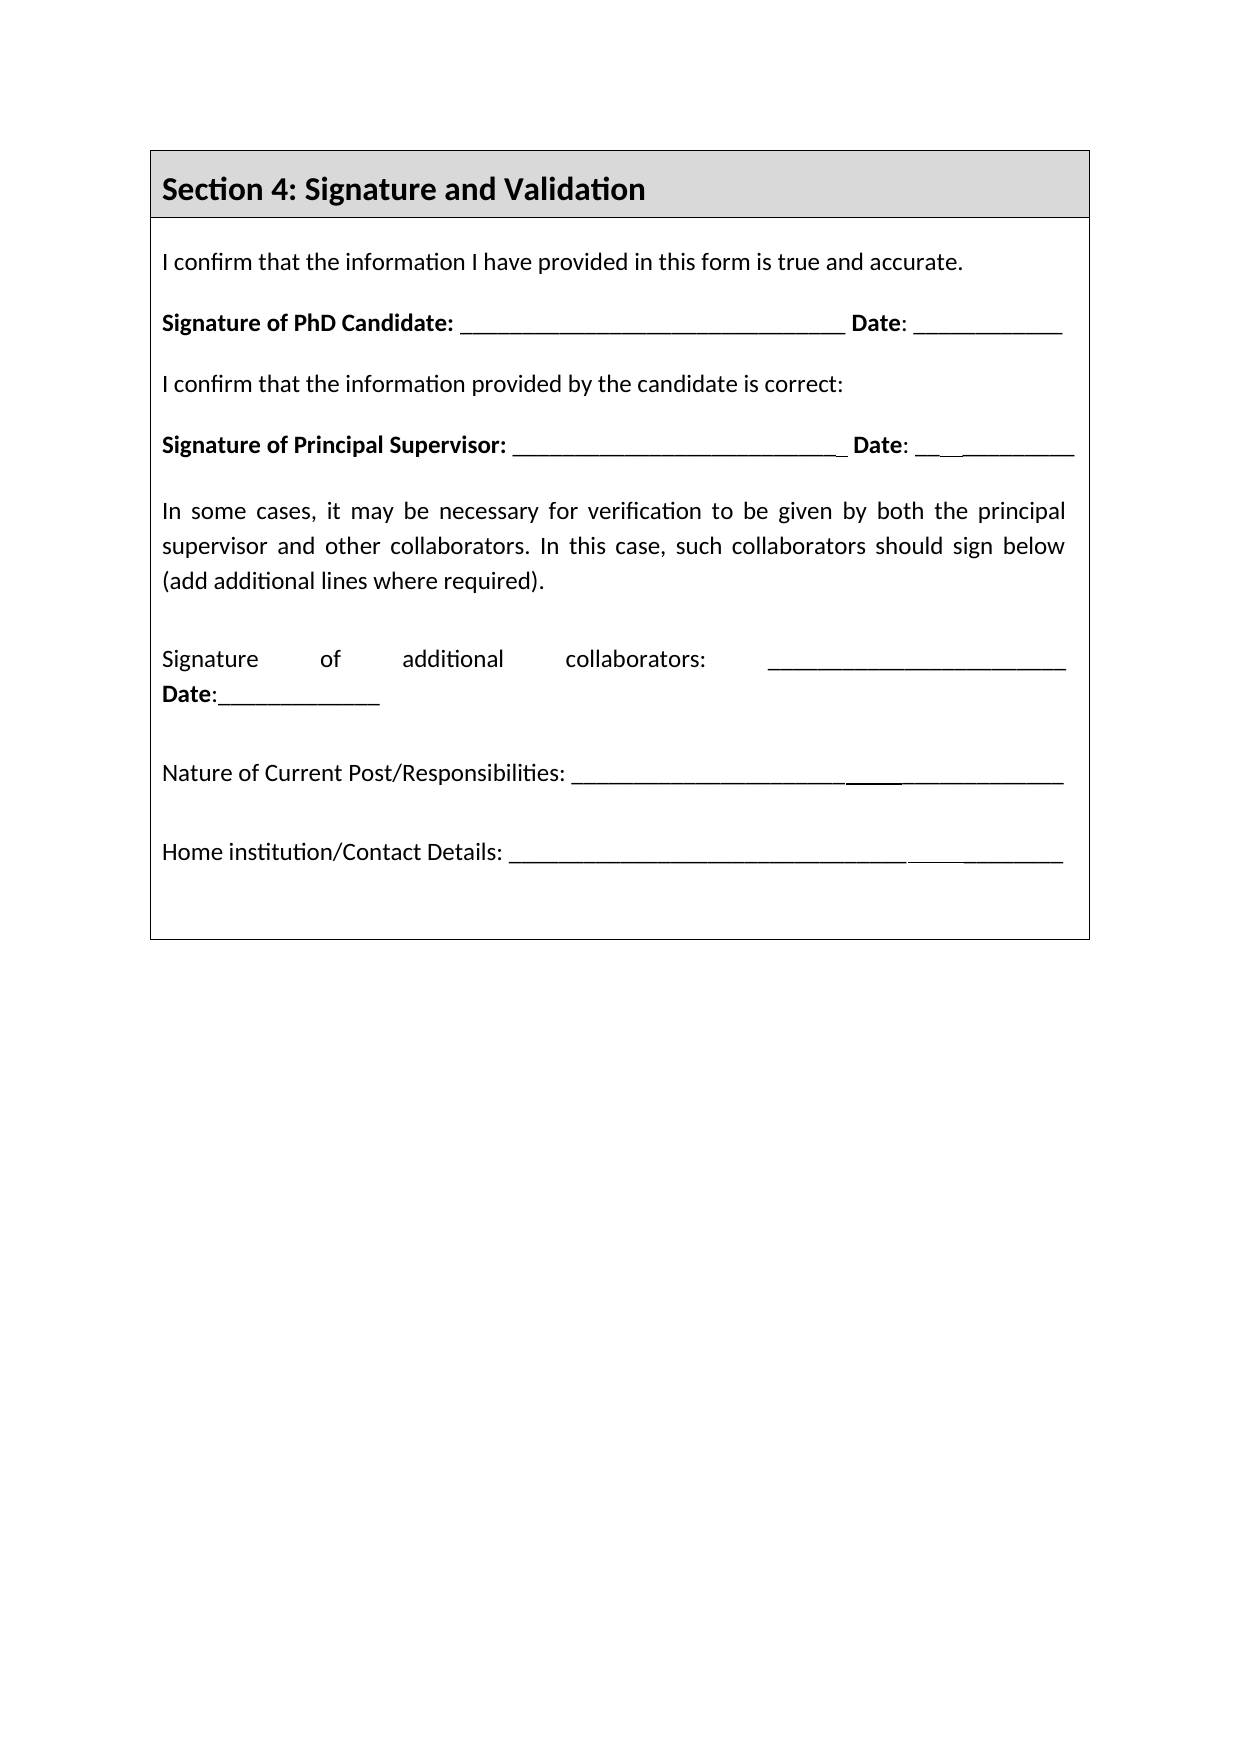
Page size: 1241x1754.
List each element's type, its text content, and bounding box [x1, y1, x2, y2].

table_cell Section 4: Signature and Validation [151, 151, 1089, 217]
table_cell I confirm that the information I have provided in this form is true and accurate. Signature of PhD Candidate: _______________________________ Date: ____________ I confirm that the information provided by the candidate is correct: Signature of Principal Supervisor: __________________________ Date: __ _________ In some cases, it may be necessary for verification to be given by both the principal supervisor and other collaborators. In this case, such collaborators should sign below (add additional lines where required). Signature of additional collaborators: ________________________ Date:_____________ Nature of Current Post/Responsibilities: ______________________ _____________ Home institution/Contact Details: ________________________________ ________ [151, 218, 1089, 939]
